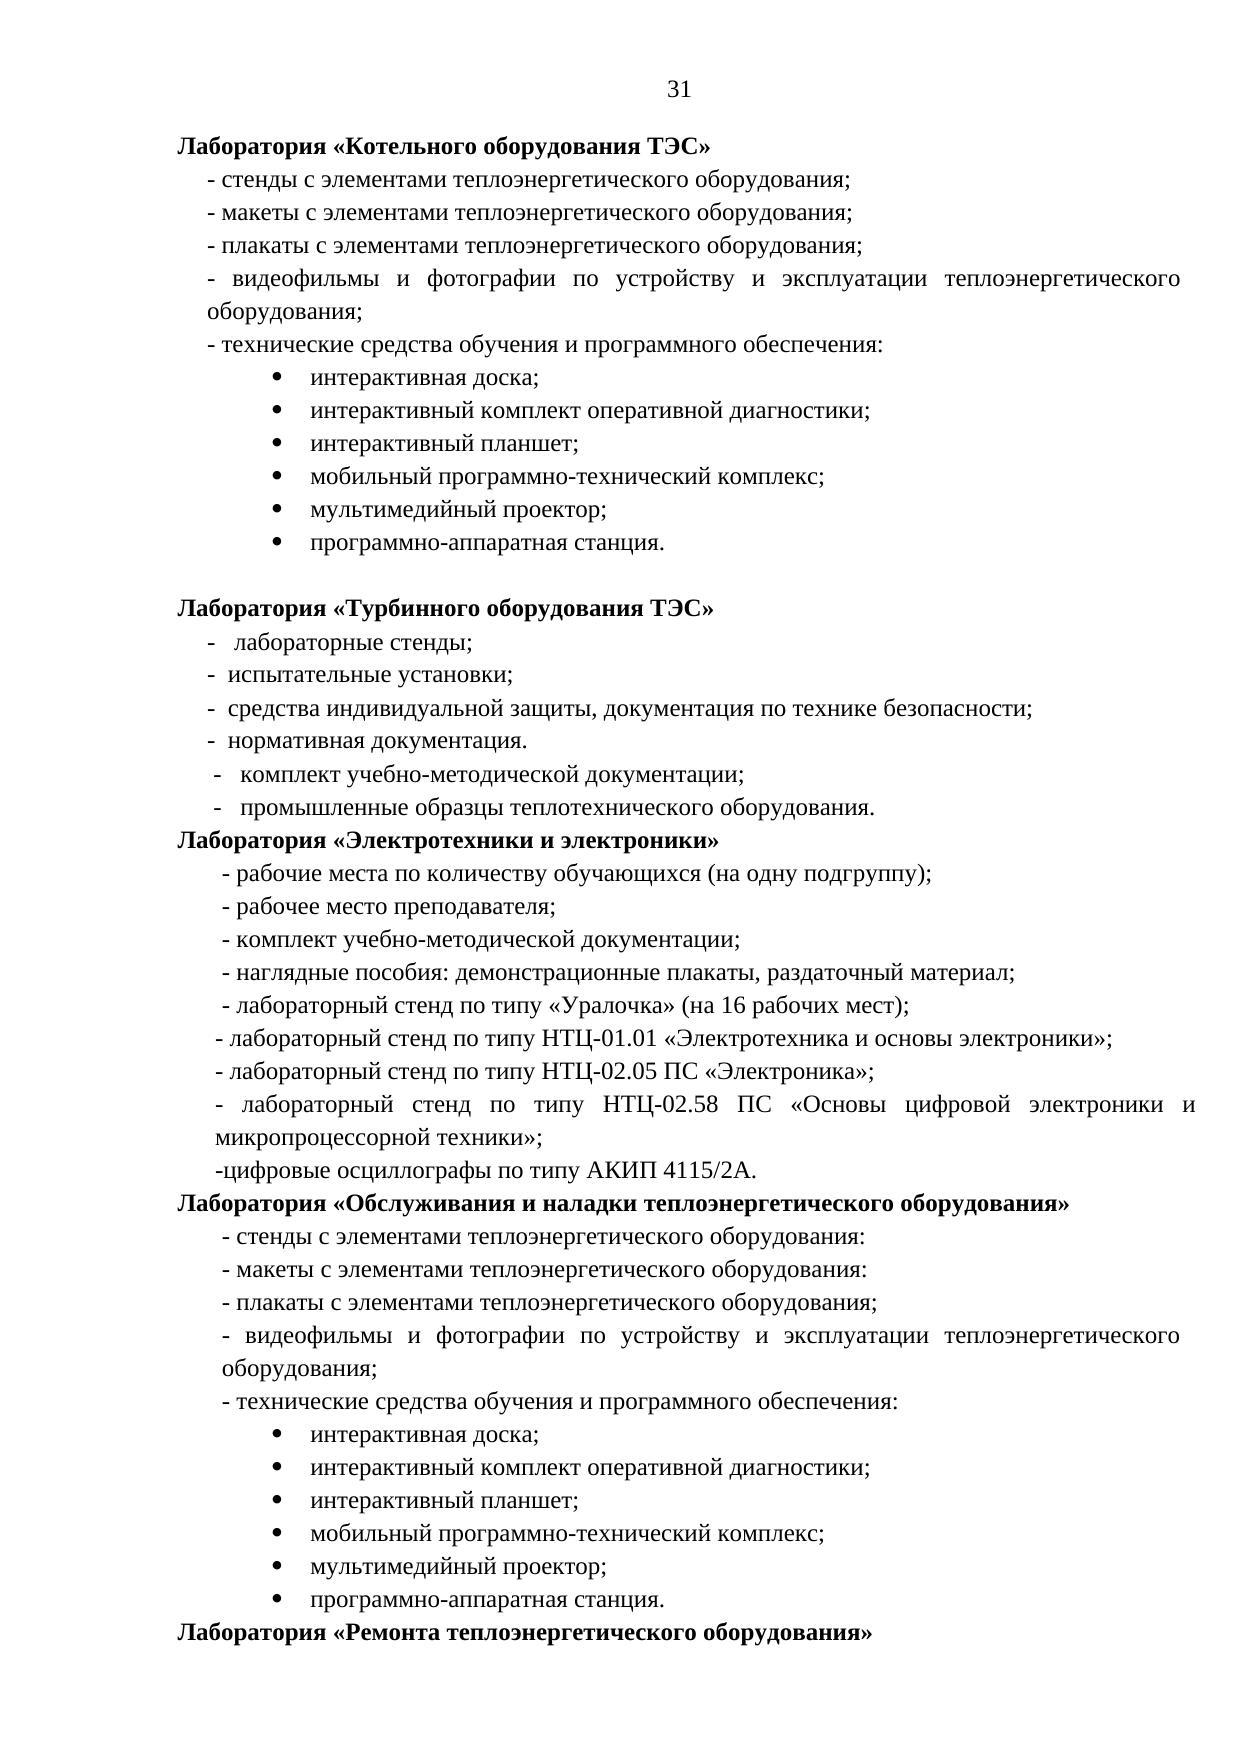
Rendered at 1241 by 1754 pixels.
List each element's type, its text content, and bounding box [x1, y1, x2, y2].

text - лабораторный стенд по типу НТЦ-02.05 ПС «Электроника»; [215, 1056, 1196, 1084]
text Лаборатория «Ремонта теплоэнергетического оборудования» [177, 1617, 1181, 1646]
text - стенды с элементами теплоэнергетического оборудования: [222, 1221, 1181, 1250]
text - лабораторный стенд по типу НТЦ-02.58 ПС «Основы цифровой электроники и микропроцессорной техники»; [215, 1089, 1196, 1151]
text - технические средства обучения и программного обеспечения: [222, 1386, 1181, 1415]
list мультимедийный проектор; [273, 494, 1181, 523]
text - видеофильмы и фотографии по устройству и эксплуатации теплоэнергетического оборудования; [222, 1320, 1181, 1382]
text - лабораторный стенд по типу «Уралочка» (на 16 рабочих мест); [177, 990, 1181, 1018]
text - плакаты с элементами теплоэнергетического оборудования; [222, 1287, 1181, 1316]
text - плакаты с элементами теплоэнергетического оборудования; [207, 230, 1181, 259]
text - комплект учебно-методической документации; [207, 759, 1181, 787]
list интерактивный комплект оперативной диагностики; [273, 395, 1181, 424]
list мультимедийный проектор; [273, 1551, 1181, 1580]
list программно-аппаратная станция. [273, 527, 1181, 556]
list интерактивный комплект оперативной диагностики; [273, 1452, 1181, 1481]
list мобильный программно-технический комплекс; [273, 1518, 1181, 1547]
text Лаборатория «Турбинного оборудования ТЭС» [177, 593, 1181, 622]
text - рабочее место преподавателя; [177, 891, 1181, 919]
text -цифровые осциллографы по типу АКИП 4115/2А. [215, 1155, 1196, 1184]
text - рабочие места по количеству обучающихся (на одну подгруппу); [177, 858, 1181, 886]
text - лабораторный стенд по типу НТЦ-01.01 «Электротехника и основы электроники»; [215, 1023, 1196, 1052]
text Лаборатория «Электротехники и электроники» [177, 825, 1181, 853]
text - макеты с элементами теплоэнергетического оборудования: [222, 1254, 1181, 1283]
list интерактивный планшет; [273, 428, 1181, 457]
text Лаборатория «Обслуживания и наладки теплоэнергетического оборудования» [177, 1188, 1181, 1217]
list интерактивная доска; [273, 1419, 1181, 1448]
text - лабораторные стенды; [207, 627, 1181, 655]
text - нормативная документация. [207, 726, 1181, 754]
text - наглядные пособия: демонстрационные плакаты, раздаточный материал; [177, 957, 1181, 986]
text - испытательные установки; [207, 659, 1181, 688]
text - макеты с элементами теплоэнергетического оборудования; [207, 197, 1181, 226]
text - технические средства обучения и программного обеспечения: [207, 329, 1181, 358]
text - комплект учебно-методической документации; [177, 924, 1181, 952]
list программно-аппаратная станция. [273, 1584, 1181, 1613]
list интерактивный планшет; [273, 1485, 1181, 1514]
list мобильный программно-технический комплекс; [273, 461, 1181, 490]
text Лаборатория «Котельного оборудования ТЭС» [177, 131, 1181, 160]
text - видеофильмы и фотографии по устройству и эксплуатации теплоэнергетического оборудования; [207, 263, 1181, 325]
text - промышленные образцы теплотехнического оборудования. [207, 792, 1181, 820]
text - средства индивидуальной защиты, документация по технике безопасности; [207, 693, 1181, 721]
list интерактивная доска; [273, 362, 1181, 391]
text - стенды с элементами теплоэнергетического оборудования; [207, 164, 1181, 193]
